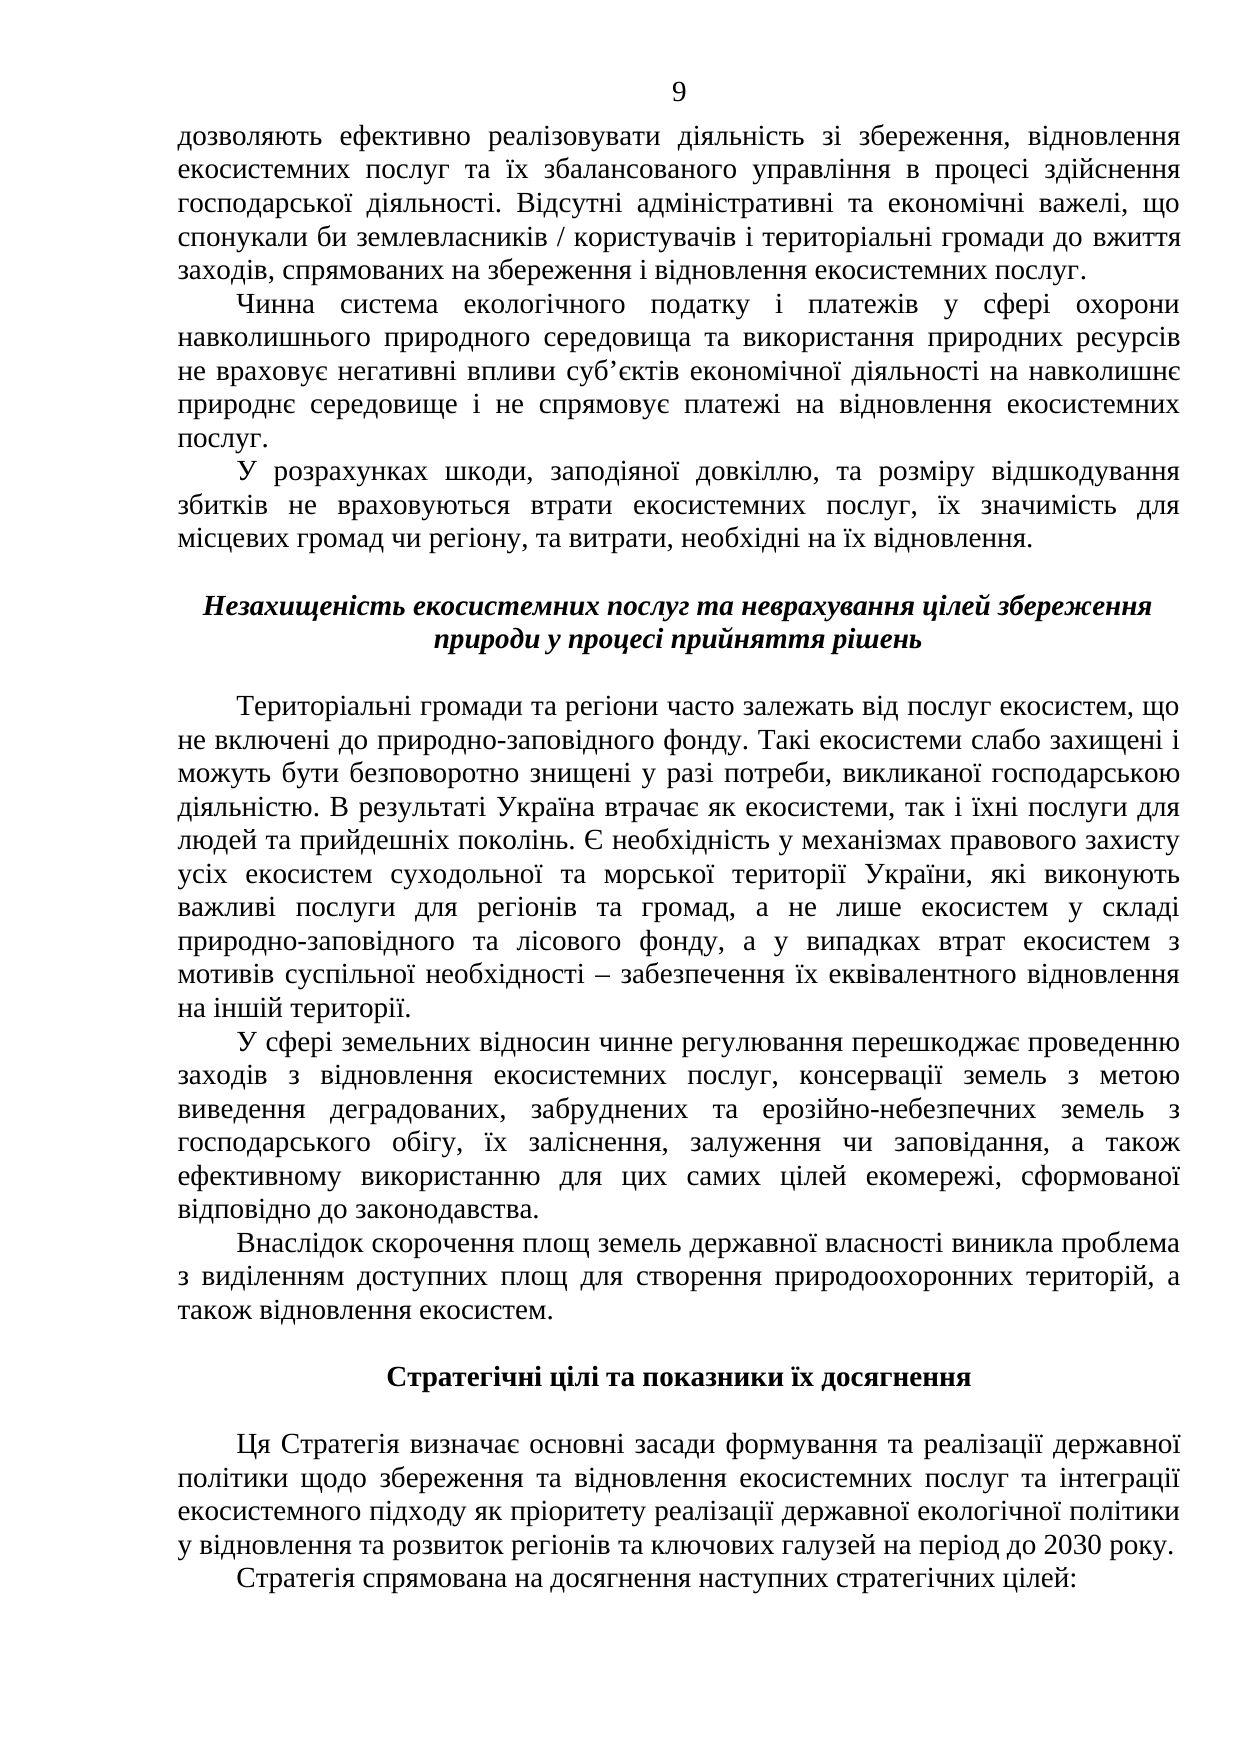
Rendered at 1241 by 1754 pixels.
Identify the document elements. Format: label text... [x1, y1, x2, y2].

text Стратегічні цілі та показники їх досягнення [177, 1359, 1181, 1393]
text Чинна система екологічного податку і платежів у сфері охорони навколишнього природного середовища та використання природних ресурсів не враховує негативні впливи суб’єктів економічної діяльності на навколишнє природнє середовище і не спрямовує платежі на відновлення екосистемних послуг. [177, 286, 1181, 453]
text У розрахунках шкоди, заподіяної довкіллю, та розміру відшкодування збитків не враховуються втрати екосистемних послуг, їх значимість для місцевих громад чи регіону, та витрати, необхідні на їх відновлення. [177, 453, 1181, 554]
text Внаслідок скорочення площ земель державної власності виникла проблема з виділенням доступних площ для створення природоохоронних територій, а також відновлення екосистем. [177, 1225, 1181, 1326]
text Територіальні громади та регіони часто залежать від послуг екосистем, що не включені до природно-заповідного фонду. Такі екосистеми слабо захищені і можуть бути безповоротно знищені у разі потреби, викликаної господарською діяльністю. В результаті Україна втрачає як екосистеми, так і їхні послуги для людей та прийдешніх поколінь. Є необхідність у механізмах правового захисту усіх екосистем суходольної та морської території України, які виконують важливі послуги для регіонів та громад, а не лише екосистем у складі природно-заповідного та лісового фонду, а у випадках втрат екосистем з мотивів суспільної необхідності – забезпечення їх еквівалентного відновлення на іншій території. [177, 688, 1181, 1024]
text Стратегія спрямована на досягнення наступних стратегічних цілей: [177, 1560, 1181, 1594]
text У сфері земельних відносин чинне регулювання перешкоджає проведенню заходів з відновлення екосистемних послуг, консервації земель з метою виведення деградованих, забруднених та ерозійно-небезпечних земель з господарського обігу, їх заліснення, залуження чи заповідання, а також ефективному використанню для цих самих цілей екомережі, сформованої відповідно до законодавства. [177, 1024, 1181, 1225]
subtitle Незахищеність екосистемних послуг та неврахування цілей збереження природи у процесі прийняття рішень [177, 588, 1181, 655]
text Ця Стратегія визначає основні засади формування та реалізації державної політики щодо збереження та відновлення екосистемних послуг та інтеграції екосистемного підходу як пріоритету реалізації державної екологічної політики у відновлення та розвиток регіонів та ключових галузей на період до 2030 року. [177, 1426, 1181, 1560]
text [177, 118, 1181, 286]
